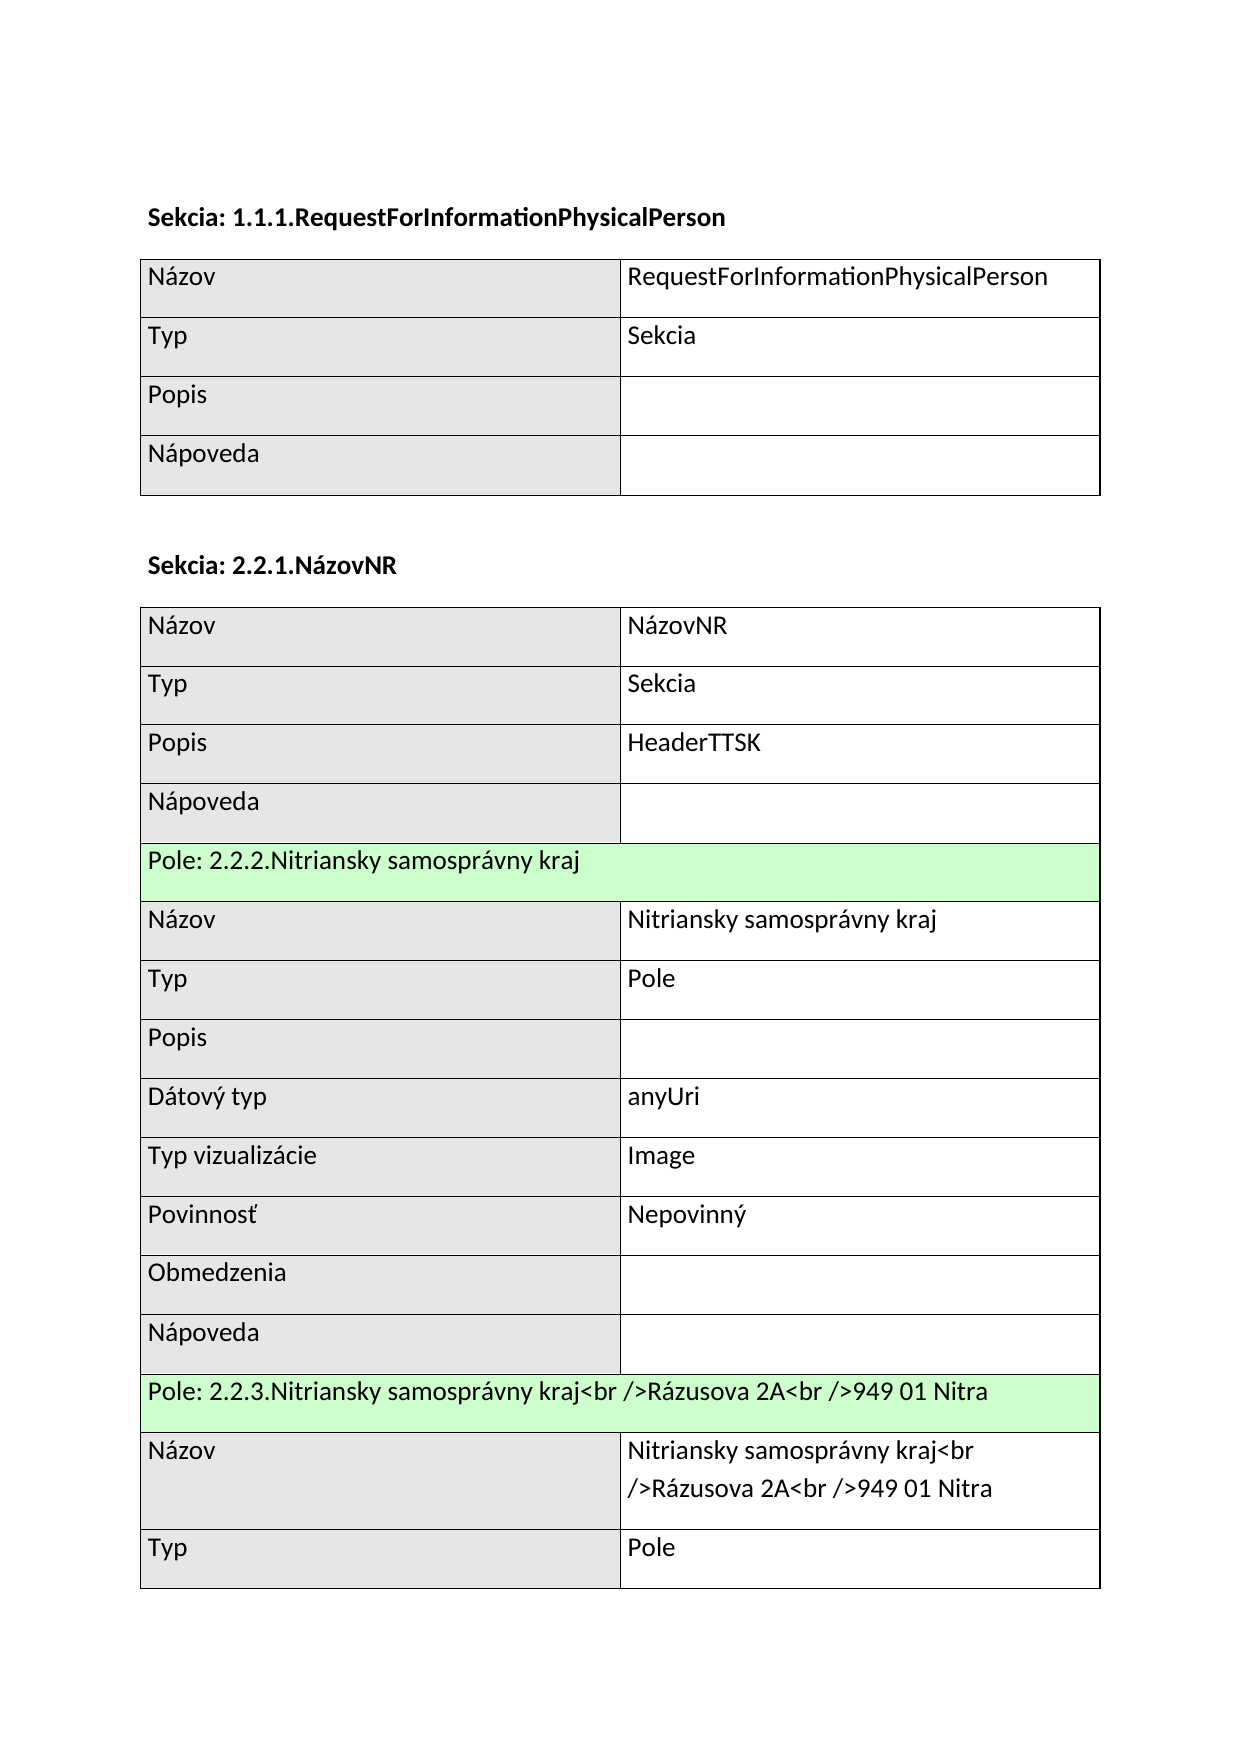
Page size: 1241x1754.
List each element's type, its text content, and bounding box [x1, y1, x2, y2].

table_cell Popis [141, 725, 620, 783]
table_cell Pole: 2.2.2.Nitriansky samosprávny kraj [141, 844, 1099, 901]
table_cell Názov [141, 1433, 620, 1529]
table_cell Nápoveda [141, 436, 620, 495]
table_cell Povinnosť [141, 1197, 620, 1254]
table_cell [621, 1020, 1099, 1078]
text Sekcia: 2.2.1.NázovNR [148, 548, 1093, 581]
table_cell Nápoveda [141, 784, 620, 842]
text Sekcia: 1.1.1.RequestForInformationPhysicalPerson [148, 200, 1093, 233]
table_cell [621, 436, 1099, 495]
table_cell Nitriansky samosprávny kraj<br />Rázusova 2A<br />949 01 Nitra [621, 1433, 1099, 1529]
table_cell Sekcia [621, 318, 1099, 376]
table_cell [621, 784, 1099, 842]
table_cell Nitriansky samosprávny kraj [621, 902, 1099, 960]
table_header RequestForInformationPhysicalPerson [621, 260, 1099, 317]
table_header NázovNR [621, 608, 1099, 666]
table_cell Nepovinný [621, 1197, 1099, 1254]
table_cell Typ [141, 318, 620, 376]
table_cell Dátový typ [141, 1079, 620, 1137]
table_cell Pole: 2.2.3.Nitriansky samosprávny kraj<br />Rázusova 2A<br />949 01 Nitra [141, 1375, 1099, 1432]
table_cell anyUri [621, 1079, 1099, 1137]
table_cell Typ [141, 667, 620, 724]
table_header Názov [141, 608, 620, 666]
table_cell Typ [141, 1530, 620, 1588]
table_cell [621, 1315, 1099, 1373]
table_cell HeaderTTSK [621, 725, 1099, 783]
table_cell Popis [141, 377, 620, 435]
table_cell Image [621, 1138, 1099, 1196]
table_cell [621, 1256, 1099, 1314]
table_cell Typ [141, 961, 620, 1019]
table_cell Typ vizualizácie [141, 1138, 620, 1196]
table_cell Názov [141, 902, 620, 960]
table_cell Obmedzenia [141, 1256, 620, 1314]
table_cell Popis [141, 1020, 620, 1078]
table_cell Nápoveda [141, 1315, 620, 1373]
table_cell Sekcia [621, 667, 1099, 724]
table_cell Pole [621, 961, 1099, 1019]
table_header Názov [141, 260, 620, 317]
table_cell [621, 377, 1099, 435]
table_cell Pole [621, 1530, 1099, 1588]
